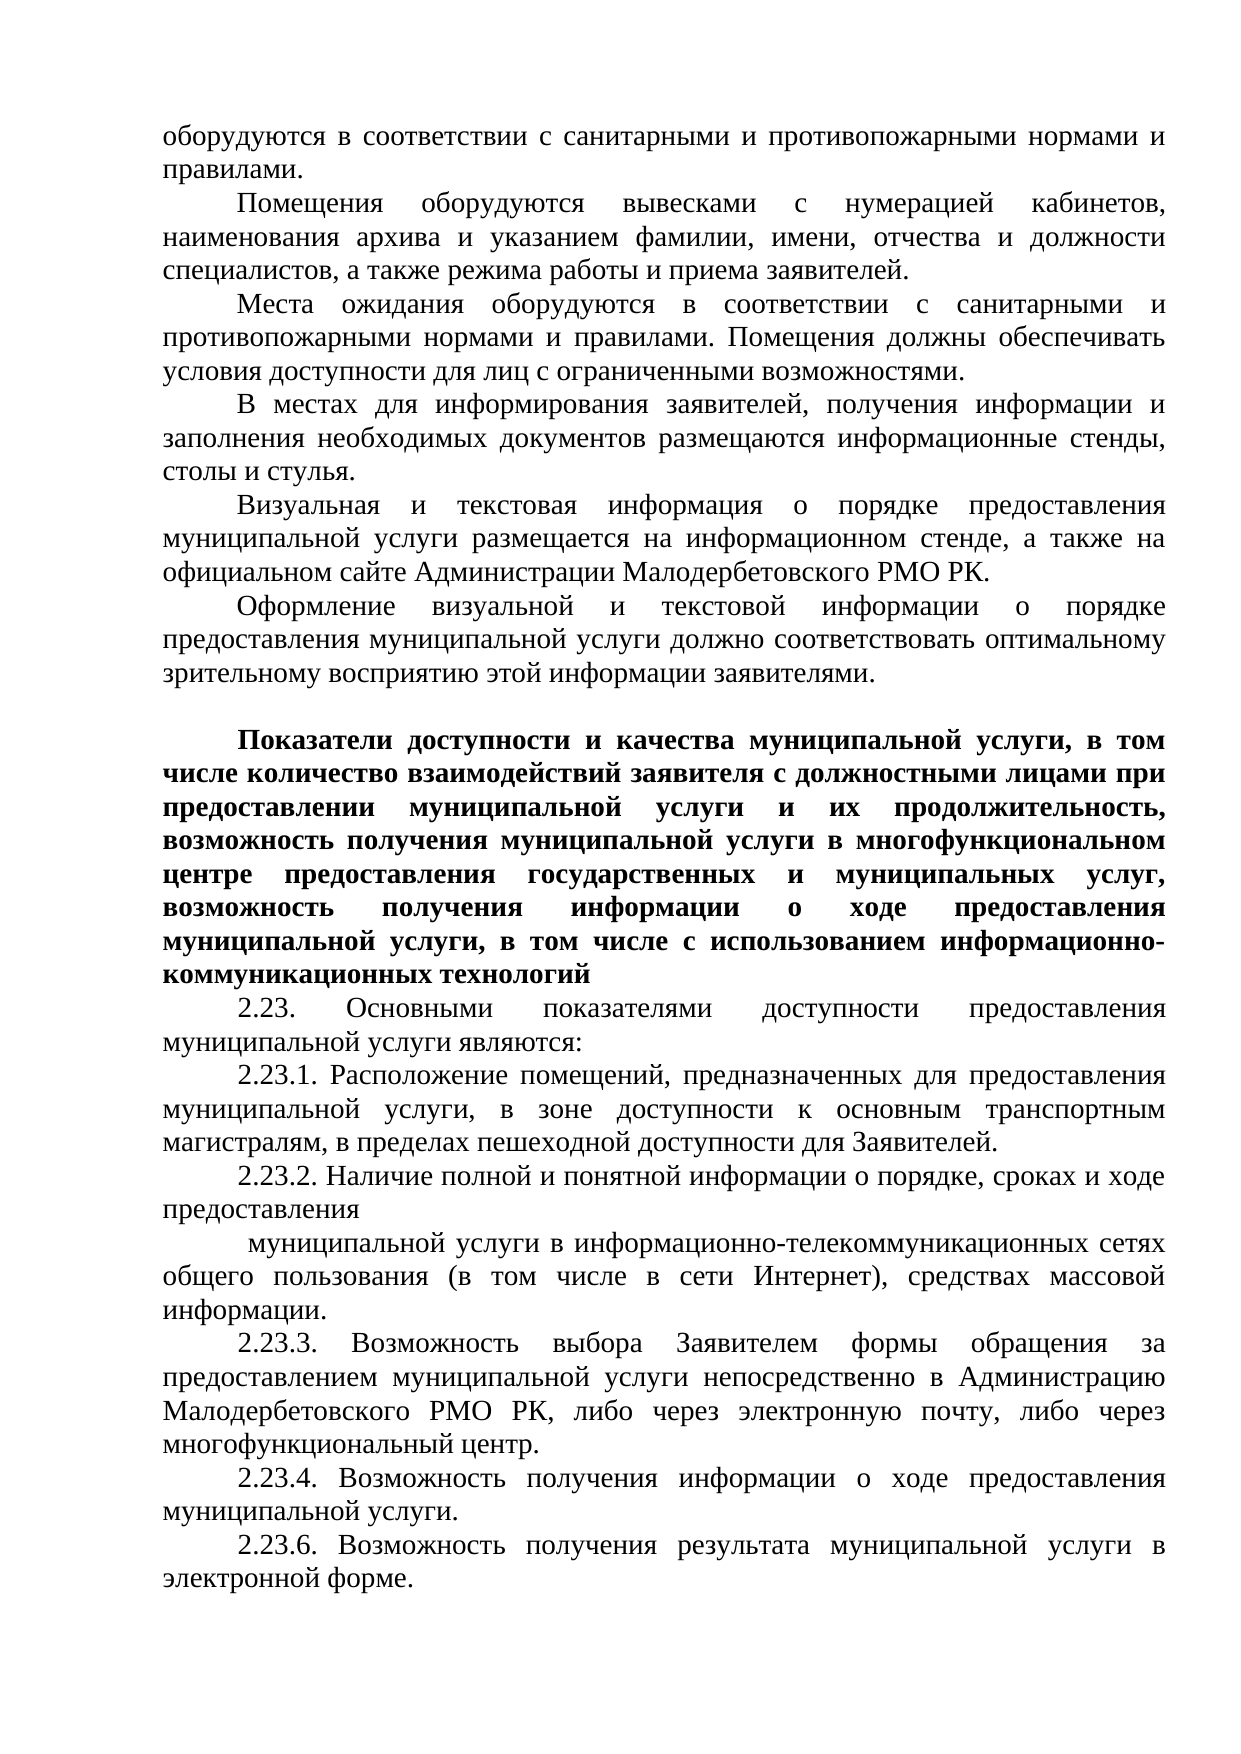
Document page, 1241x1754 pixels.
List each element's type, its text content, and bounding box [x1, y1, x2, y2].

text Места ожидания оборудуются в соответствии с санитарными и противопожарными нормами и правилами. Помещения должны обеспечивать условия доступности для лиц с ограниченными возможностями. [162, 286, 1167, 386]
text Визуальная и текстовая информация о порядке предоставления муниципальной услуги размещается на информационном стенде, а также на официальном сайте Администрации Малодербетовского РМО РК. [162, 487, 1167, 588]
text В местах для информирования заявителей, получения информации и заполнения необходимых документов размещаются информационные стенды, столы и стулья. [162, 386, 1167, 487]
text муниципальной услуги в информационно-телекоммуникационных сетях общего пользования (в том числе в сети Интернет), средствах массовой информации. [162, 1225, 1167, 1326]
text 2.23. Основными показателями доступности предоставления муниципальной услуги являются: [162, 990, 1167, 1057]
text Показатели доступности и качества муниципальной услуги, в том числе количество взаимодействий заявителя с должностными лицами при предоставлении муниципальной услуги и их продолжительность, возможность получения муниципальной услуги в многофункциональном центре предоставления государственных и муниципальных услуг, возможность получения информации о ходе предоставления муниципальной услуги, в том числе с использованием информационно-коммуникационных технологий [162, 722, 1167, 990]
text 2.23.6. Возможность получения результата муниципальной услуги в электронной форме. [162, 1527, 1167, 1594]
text Оформление визуальной и текстовой информации о порядке предоставления муниципальной услуги должно соответствовать оптимальному зрительному восприятию этой информации заявителями. [162, 588, 1167, 688]
text 2.23.4. Возможность получения информации о ходе предоставления муниципальной услуги. [162, 1460, 1167, 1527]
text 2.23.2. Наличие полной и понятной информации о порядке, сроках и ходе предоставления [162, 1158, 1167, 1225]
text Помещения оборудуются вывесками с нумерацией кабинетов, наименования архива и указанием фамилии, имени, отчества и должности специалистов, а также режима работы и приема заявителей. [162, 185, 1167, 286]
text 2.23.1. Расположение помещений, предназначенных для предоставления муниципальной услуги, в зоне доступности к основным транспортным магистралям, в пределах пешеходной доступности для Заявителей. [162, 1057, 1167, 1158]
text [162, 118, 1167, 185]
text 2.23.3. Возможность выбора Заявителем формы обращения за предоставлением муниципальной услуги непосредственно в Администрацию Малодербетовского РМО РК, либо через электронную почту, либо через многофункциональный центр. [162, 1326, 1167, 1460]
